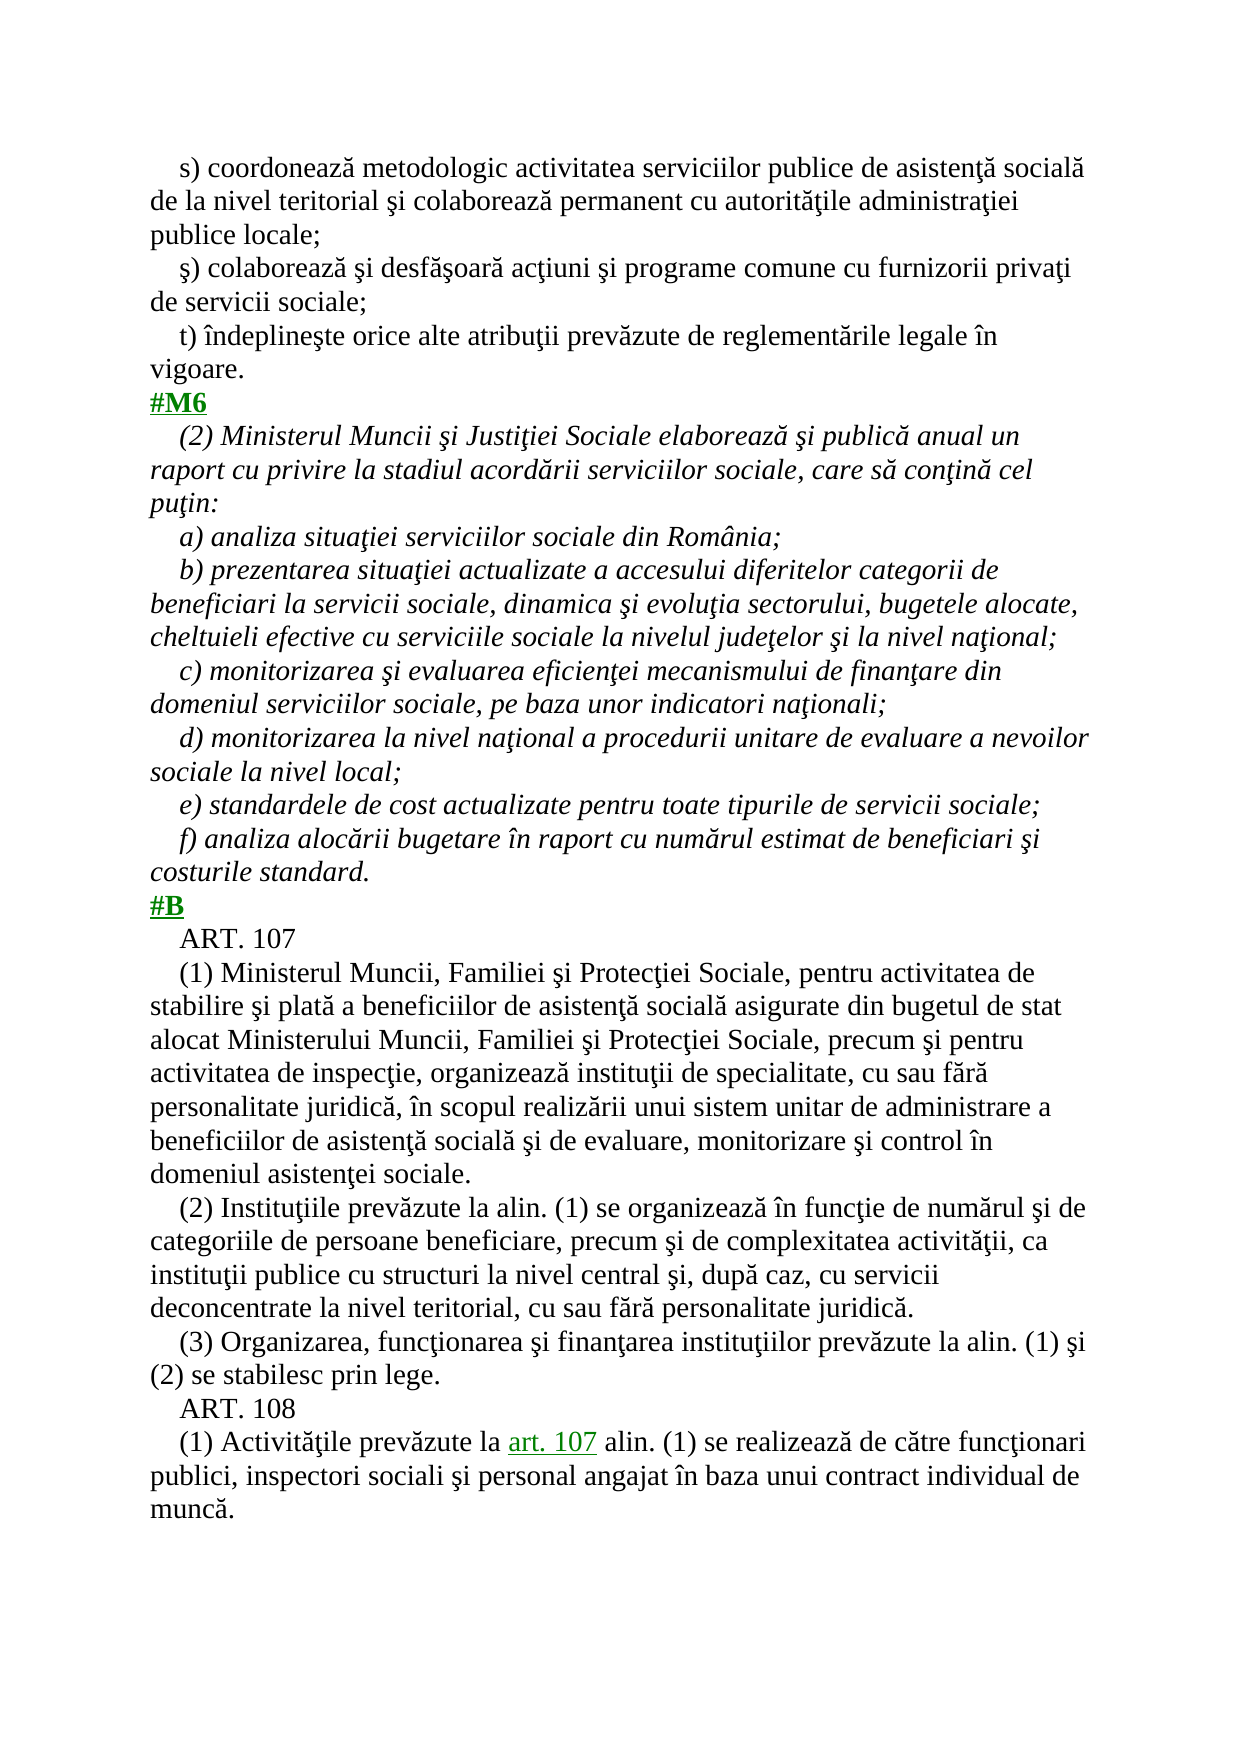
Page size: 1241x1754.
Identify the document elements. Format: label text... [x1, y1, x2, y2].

text (3) Organizarea, funcţionarea şi finanţarea instituţiilor prevăzute la alin. (1) şi (2) se stabilesc prin lege. [150, 1324, 1090, 1391]
text a) analiza situaţiei serviciilor sociale din România; [150, 519, 1090, 552]
text ART. 107 [150, 921, 1090, 955]
text #B [150, 888, 1090, 921]
text e) standardele de cost actualizate pentru toate tipurile de servicii sociale; [150, 787, 1090, 821]
text t) îndeplineşte orice alte atribuţii prevăzute de reglementările legale în vigoare. [150, 318, 1090, 385]
text c) monitorizarea şi evaluarea eficienţei mecanismului de finanţare din domeniul serviciilor sociale, pe baza unor indicatori naţionali; [150, 653, 1090, 720]
text s) coordonează metodologic activitatea serviciilor publice de asistenţă socială de la nivel teritorial şi colaborează permanent cu autorităţile administraţiei publice locale; [150, 150, 1090, 251]
text ş) colaborează şi desfăşoară acţiuni şi programe comune cu furnizorii privaţi de servicii sociale; [150, 251, 1090, 318]
text b) prezentarea situaţiei actualizate a accesului diferitelor categorii de beneficiari la servicii sociale, dinamica şi evoluţia sectorului, bugetele alocate, cheltuieli efective cu serviciile sociale la nivelul judeţelor şi la nivel naţional; [150, 552, 1090, 653]
text (1) Ministerul Muncii, Familiei şi Protecţiei Sociale, pentru activitatea de stabilire şi plată a beneficiilor de asistenţă socială asigurate din bugetul de stat alocat Ministerului Muncii, Familiei şi Protecţiei Sociale, precum şi pentru activitatea de inspecţie, organizează instituţii de specialitate, cu sau fără personalitate juridică, în scopul realizării unui sistem unitar de administrare a beneficiilor de asistenţă socială şi de evaluare, monitorizare şi control în domeniul asistenţei sociale. [150, 955, 1090, 1190]
text d) monitorizarea la nivel naţional a procedurii unitare de evaluare a nevoilor sociale la nivel local; [150, 720, 1090, 787]
text (1) Activităţile prevăzute la art. 107 alin. (1) se realizează de către funcţionari publici, inspectori sociali şi personal angajat în baza unui contract individual de muncă. [150, 1424, 1090, 1525]
text #M6 [150, 385, 1090, 418]
text (2) Ministerul Muncii şi Justiţiei Sociale elaborează şi publică anual un raport cu privire la stadiul acordării serviciilor sociale, care să conţină cel puţin: [150, 418, 1090, 519]
text (2) Instituţiile prevăzute la alin. (1) se organizează în funcţie de numărul şi de categoriile de persoane beneficiare, precum şi de complexitatea activităţii, ca instituţii publice cu structuri la nivel central şi, după caz, cu servicii deconcentrate la nivel teritorial, cu sau fără personalitate juridică. [150, 1190, 1090, 1324]
text ART. 108 [150, 1391, 1090, 1424]
text f) analiza alocării bugetare în raport cu numărul estimat de beneficiari şi costurile standard. [150, 821, 1090, 888]
